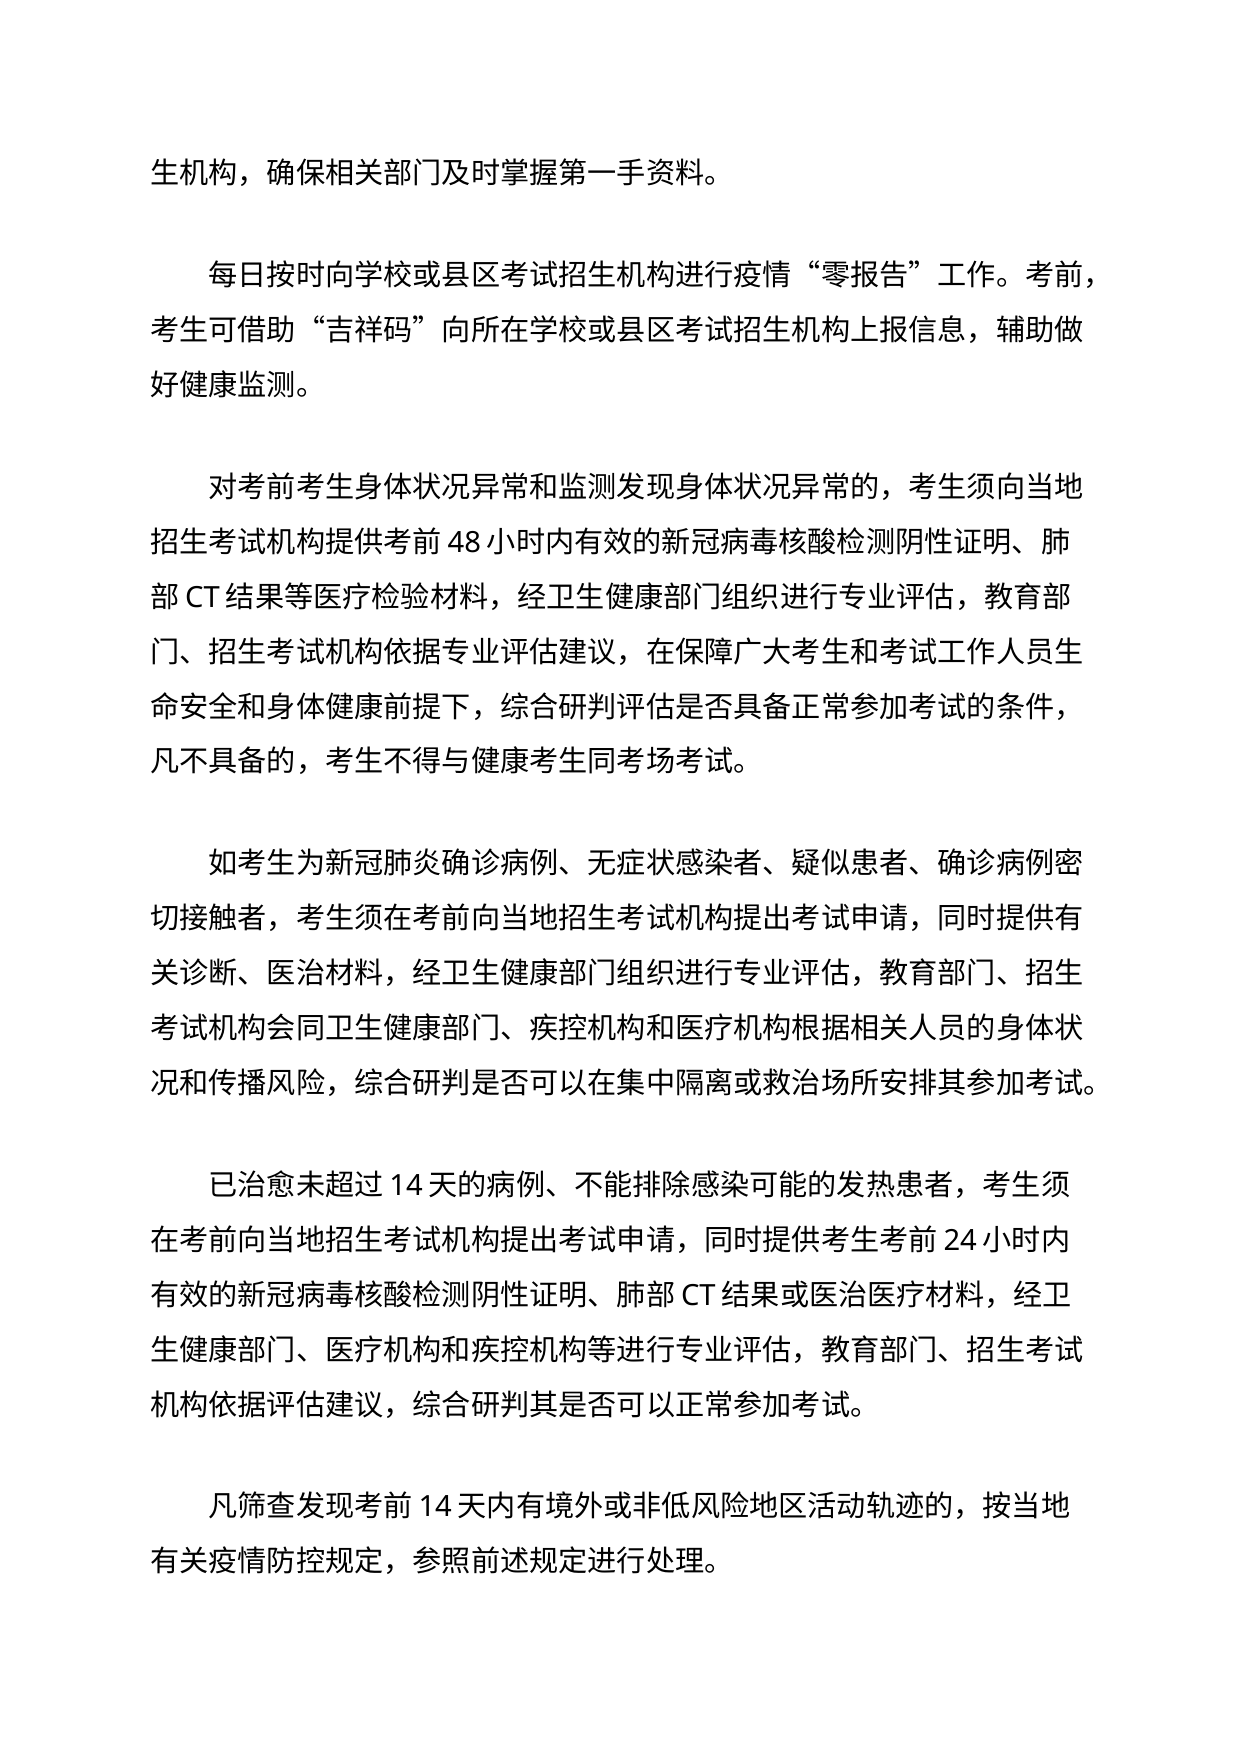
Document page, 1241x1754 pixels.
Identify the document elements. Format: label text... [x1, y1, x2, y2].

text 对考前考生身体状况异常和监测发现身体状况异常的，考生须向当地招生考试机构提供考前48小时内有效的新冠病毒核酸检测阴性证明、肺部CT结果等医疗检验材料，经卫生健康部门组织进行专业评估，教育部门、招生考试机构依据专业评估建议，在保障广大考生和考试工作人员生命安全和身体健康前提下，综合研判评估是否具备正常参加考试的条件，凡不具备的，考生不得与健康考生同考场考试。 [150, 463, 1090, 780]
text 已治愈未超过14天的病例、不能排除感染可能的发热患者，考生须在考前向当地招生考试机构提出考试申请，同时提供考生考前24小时内有效的新冠病毒核酸检测阴性证明、肺部CT结果或医治医疗材料，经卫生健康部门、医疗机构和疾控机构等进行专业评估，教育部门、招生考试机构依据评估建议，综合研判其是否可以正常参加考试。 [150, 1161, 1090, 1423]
text 凡筛查发现考前14天内有境外或非低风险地区活动轨迹的，按当地有关疫情防控规定，参照前述规定进行处理。 [150, 1483, 1090, 1580]
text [150, 150, 1090, 192]
text 如考生为新冠肺炎确诊病例、无症状感染者、疑似患者、确诊病例密切接触者，考生须在考前向当地招生考试机构提出考试申请，同时提供有关诊断、医治材料，经卫生健康部门组织进行专业评估，教育部门、招生考试机构会同卫生健康部门、疾控机构和医疗机构根据相关人员的身体状况和传播风险，综合研判是否可以在集中隔离或救治场所安排其参加考试。 [150, 840, 1090, 1102]
text 每日按时向学校或县区考试招生机构进行疫情“零报告”工作。考前，考生可借助“吉祥码”向所在学校或县区考试招生机构上报信息，辅助做好健康监测。 [150, 252, 1090, 404]
